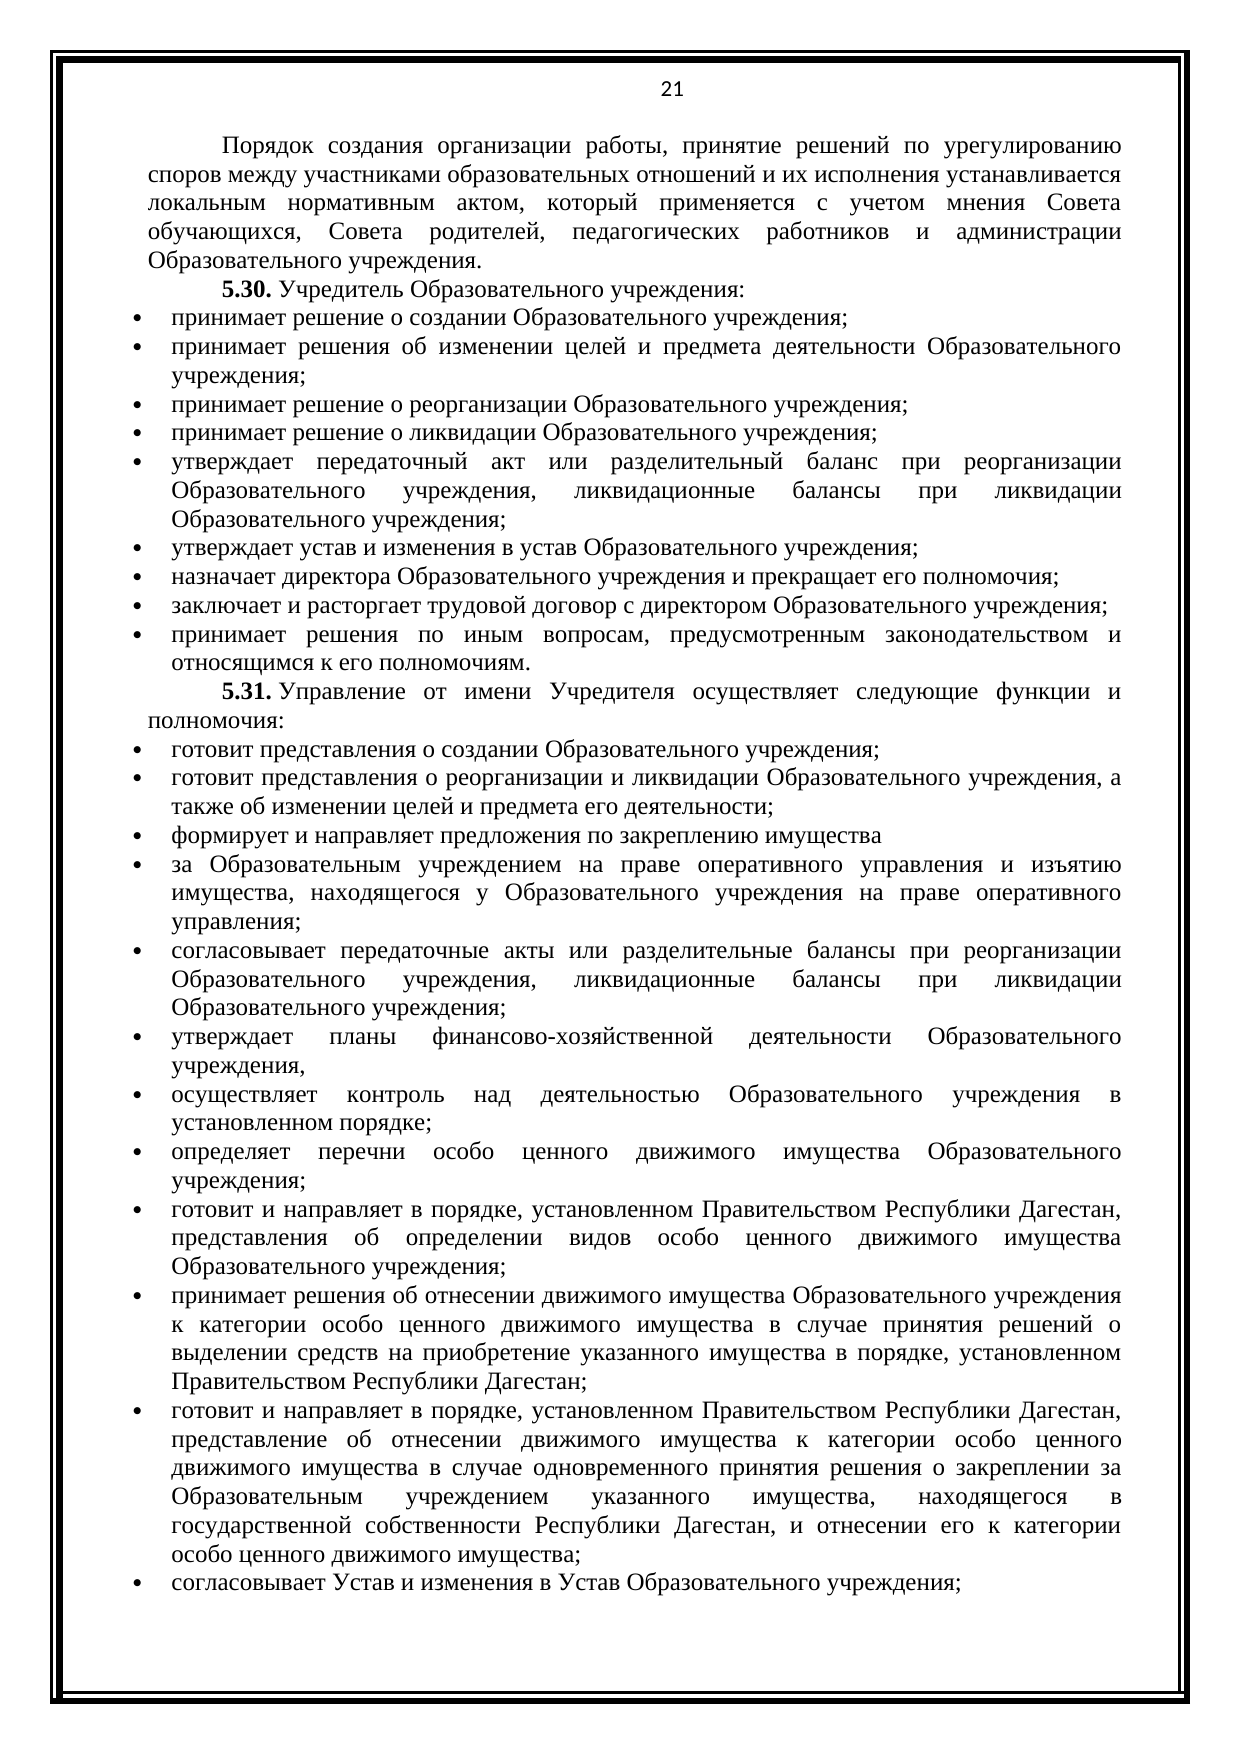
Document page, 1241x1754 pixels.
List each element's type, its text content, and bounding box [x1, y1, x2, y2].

list готовит представления о создании Образовательного учреждения; [134, 734, 1122, 762]
text 5.30. Учредитель Образовательного учреждения: [148, 274, 1122, 302]
list принимает решение о ликвидации Образовательного учреждения; [134, 417, 1122, 446]
list назначает директора Образовательного учреждения и прекращает его полномочия; [134, 561, 1122, 590]
list готовит представления о реорганизации и ликвидации Образовательного учреждения, а также об изменении целей и предмета его деятельности; [134, 762, 1122, 820]
list утверждает устав и изменения в устав Образовательного учреждения; [134, 532, 1122, 561]
list определяет перечни особо ценного движимого имущества Образовательного учреждения; [134, 1136, 1122, 1194]
list утверждает передаточный акт или разделительный баланс при реорганизации Образовательного учреждения, ликвидационные балансы при ликвидации Образовательного учреждения; [134, 446, 1122, 532]
list готовит и направляет в порядке, установленном Правительством Республики Дагестан, представления об определении видов особо ценного движимого имущества Образовательного учреждения; [134, 1194, 1122, 1280]
text 5.31. Управление от имени Учредителя осуществляет следующие функции и полномочия: [148, 676, 1122, 734]
list принимает решения по иным вопросам, предусмотренным законодательством и относящимся к его полномочиям. [134, 619, 1122, 676]
list принимает решение о создании Образовательного учреждения; [134, 302, 1122, 331]
list принимает решения об отнесении движимого имущества Образовательного учреждения к категории особо ценного движимого имущества в случае принятия решений о выделении средств на приобретение указанного имущества в порядке, установленном Правительством Республики Дагестан; [134, 1280, 1122, 1395]
list готовит и направляет в порядке, установленном Правительством Республики Дагестан, представление об отнесении движимого имущества к категории особо ценного движимого имущества в случае одновременного принятия решения о закреплении за Образовательным учреждением указанного имущества, находящегося в государственной собственности Республики Дагестан, и отнесении его к категории особо ценного движимого имущества; [134, 1395, 1122, 1567]
list согласовывает Устав и изменения в Устав Образовательного учреждения; [134, 1567, 1122, 1596]
text Порядок создания организации работы, принятие решений по урегулированию споров между участниками образовательных отношений и их исполнения устанавливается локальным нормативным актом, который применяется с учетом мнения Совета обучающихся, Совета родителей, педагогических работников и администрации Образовательного учреждения. [148, 130, 1122, 274]
list за Образовательным учреждением на праве оперативного управления и изъятию имущества, находящегося у Образовательного учреждения на праве оперативного управления; [134, 849, 1122, 935]
list согласовывает передаточные акты или разделительные балансы при реорганизации Образовательного учреждения, ликвидационные балансы при ликвидации Образовательного учреждения; [134, 935, 1122, 1021]
list принимает решения об изменении целей и предмета деятельности Образовательного учреждения; [134, 331, 1122, 389]
list заключает и расторгает трудовой договор с директором Образовательного учреждения; [134, 590, 1122, 619]
list формирует и направляет предложения по закреплению имущества [134, 820, 1122, 849]
list принимает решение о реорганизации Образовательного учреждения; [134, 389, 1122, 417]
list утверждает планы финансово-хозяйственной деятельности Образовательного учреждения, [134, 1021, 1122, 1079]
list осуществляет контроль над деятельностью Образовательного учреждения в установленном порядке; [134, 1079, 1122, 1136]
